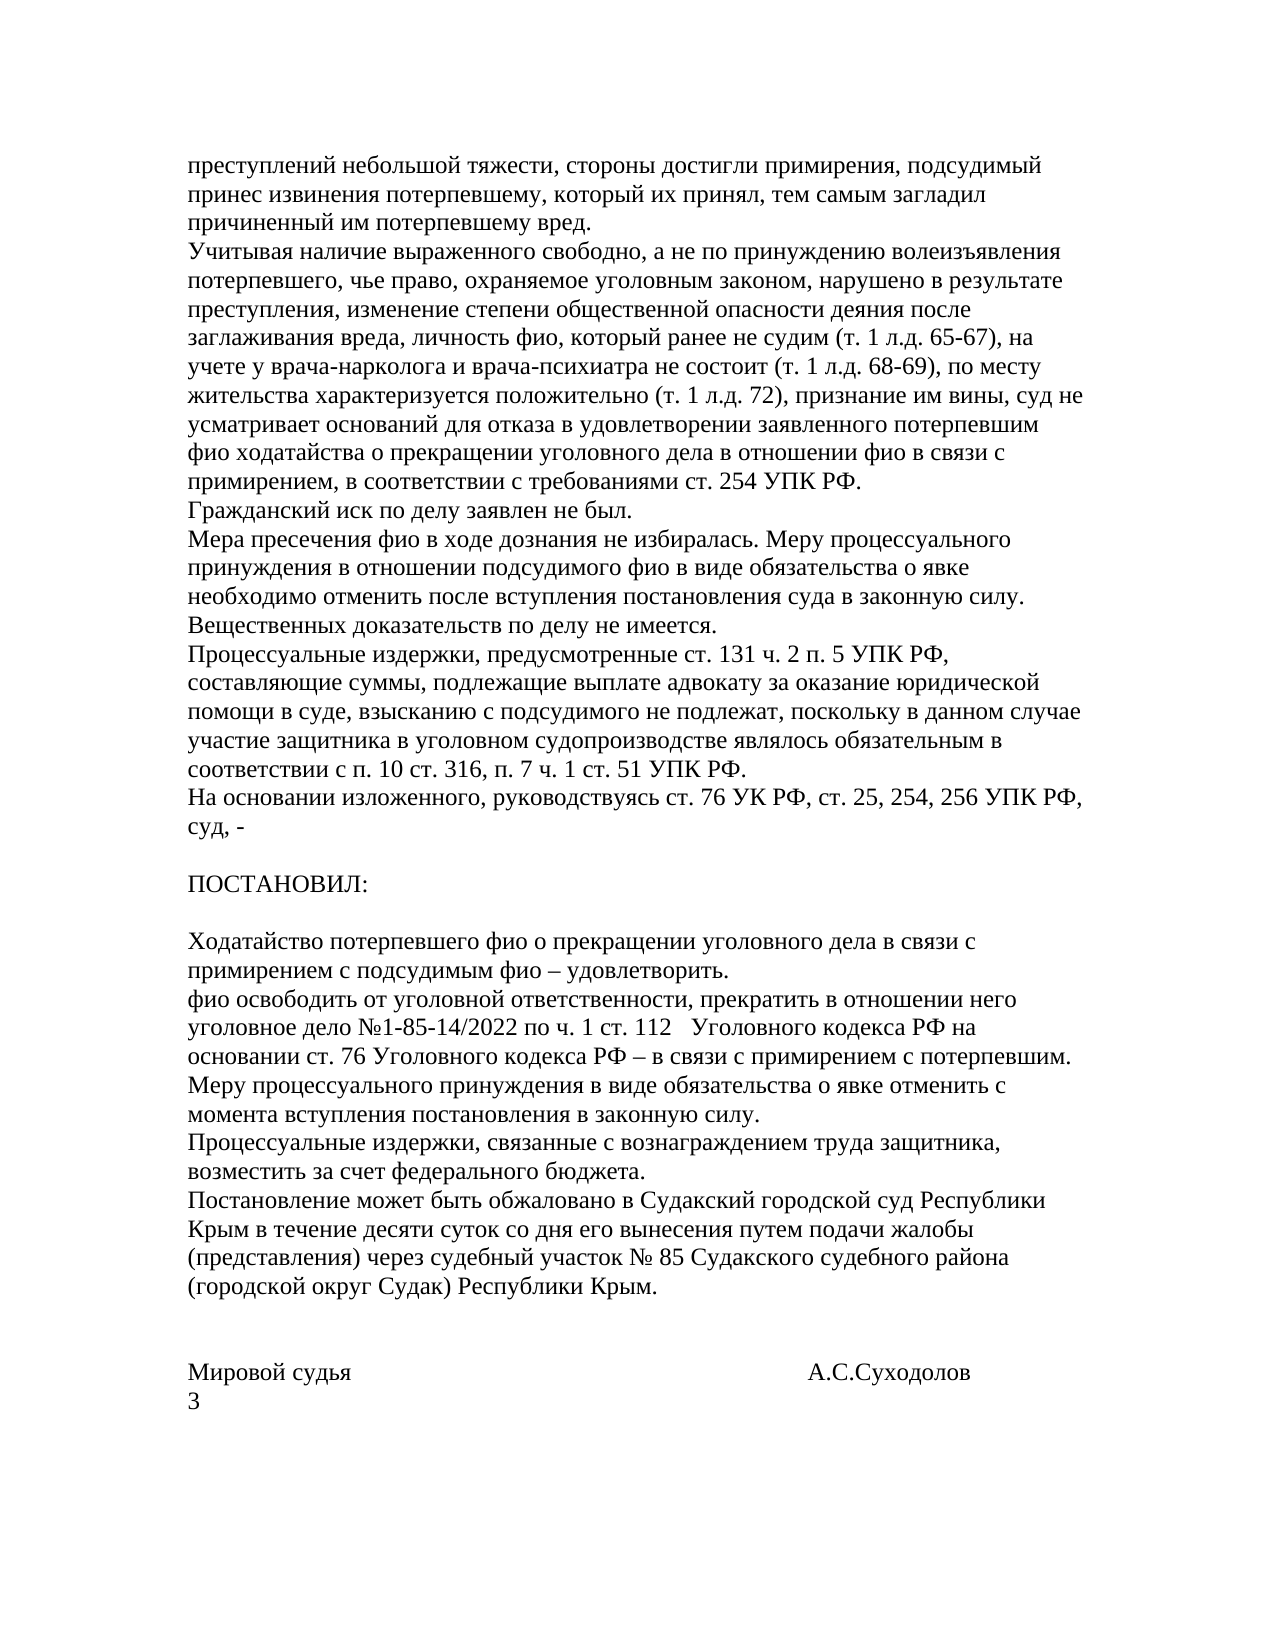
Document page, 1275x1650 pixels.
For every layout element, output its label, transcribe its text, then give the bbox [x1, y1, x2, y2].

text Процессуальные издержки, предусмотренные ст. 131 ч. 2 п. 5 УПК РФ, составляющие суммы, подлежащие выплате адвокату за оказание юридической помощи в суде, взысканию с подсудимого не подлежат, поскольку в данном случае участие защитника в уголовном судопроизводстве являлось обязательным в соответствии с п. 10 ст. 316, п. 7 ч. 1 ст. 51 УПК РФ. [187, 639, 1087, 782]
text Постановление может быть обжаловано в Судакский городской суд Республики Крым в течение десяти суток со дня его вынесения путем подачи жалобы (представления) через судебный участок № 85 Судакского судебного района (городской округ Судак) Республики Крым. [187, 1185, 1087, 1300]
text Ходатайство потерпевшего фио о прекращении уголовного дела в связи с примирением с подсудимым фио – удовлетворить. [187, 926, 1087, 984]
text Меру процессуального принуждения в виде обязательства о явке отменить с момента вступления постановления в законную силу. [187, 1070, 1087, 1127]
text Гражданский иск по делу заявлен не был. [187, 495, 1087, 524]
text Учитывая наличие выраженного свободно, а не по принуждению волеизъявления потерпевшего, чье право, охраняемое уголовным законом, нарушено в результате преступления, изменение степени общественной опасности деяния после заглаживания вреда, личность фио, который ранее не судим (т. 1 л.д. 65-67), на учете у врача-нарколога и врача-психиатра не состоит (т. 1 л.д. 68-69), по месту жительства характеризуется положительно (т. 1 л.д. 72), признание им вины, суд не усматривает оснований для отказа в удовлетворении заявленного потерпевшим фио ходатайства о прекращении уголовного дела в отношении фио в связи с примирением, в соответствии с требованиями ст. 254 УПК РФ. [187, 236, 1087, 495]
text На основании изложенного, руководствуясь ст. 76 УК РФ, ст. 25, 254, 256 УПК РФ, суд, - [187, 782, 1087, 840]
text Мера пресечения фио в ходе дознания не избиралась. Меру процессуального принуждения в отношении подсудимого фио в виде обязательства о явке необходимо отменить после вступления постановления суда в законную силу. [187, 524, 1087, 610]
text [187, 150, 1087, 236]
text 3 [187, 1386, 1087, 1415]
text Процессуальные издержки, связанные с вознаграждением труда защитника, возместить за счет федерального бюджета. [187, 1127, 1087, 1185]
text ПОСТАНОВИЛ: [187, 869, 1087, 897]
text Вещественных доказательств по делу не имеется. [187, 610, 1087, 639]
text фио освободить от уголовной ответственности, прекратить в отношении него уголовное дело №1-85-14/2022 по ч. 1 ст. 112 Уголовного кодекса РФ на основании ст. 76 Уголовного кодекса РФ – в связи с примирением с потерпевшим. [187, 984, 1087, 1070]
text Мировой судья А.С.Суходолов [187, 1357, 1087, 1386]
